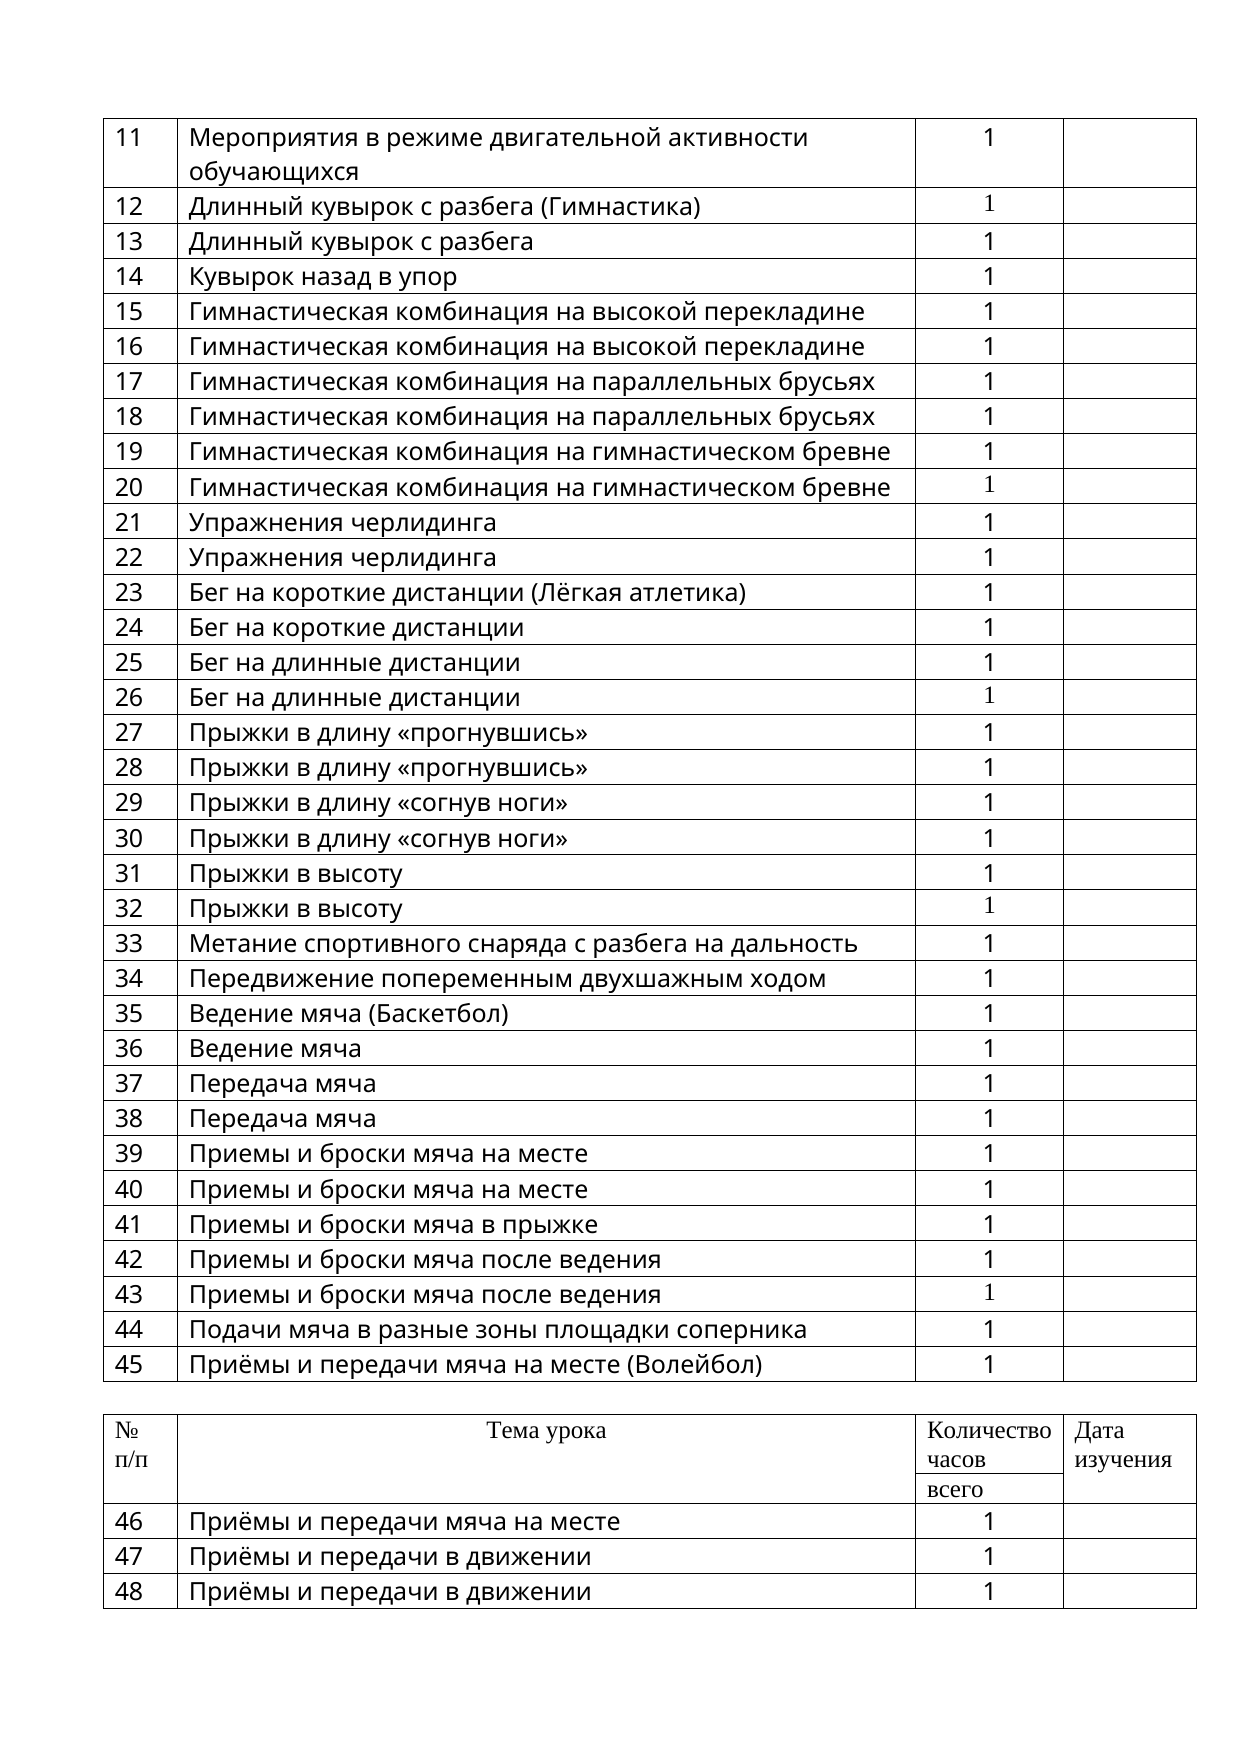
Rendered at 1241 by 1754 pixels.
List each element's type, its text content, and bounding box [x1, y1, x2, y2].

table_cell Бег на длинные дистанции [178, 645, 915, 679]
table_cell 1 [916, 119, 1063, 187]
table_cell Передача мяча [178, 1066, 915, 1100]
table_cell 38 [104, 1101, 177, 1135]
table_cell 39 [104, 1136, 177, 1170]
table_cell Длинный кувырок с разбега [178, 224, 915, 257]
table_cell [1064, 1347, 1196, 1381]
table_cell Приемы и броски мяча на месте [178, 1171, 915, 1205]
table_cell [1064, 575, 1196, 608]
table_cell [1064, 715, 1196, 749]
table_cell 48 [104, 1574, 177, 1608]
table_cell 18 [104, 399, 177, 433]
table_header Тема урока [178, 1415, 915, 1502]
table_cell [1064, 364, 1196, 398]
table_cell [1064, 645, 1196, 679]
table_cell 35 [104, 996, 177, 1030]
table_cell Прыжки в длину «прогнувшись» [178, 750, 915, 784]
table_cell [1064, 294, 1196, 328]
table_cell 1 [916, 1206, 1063, 1240]
table_cell 1 [916, 1101, 1063, 1135]
table_cell 1 [916, 364, 1063, 398]
table_cell 24 [104, 610, 177, 644]
table_cell Метание спортивного снаряда с разбега на дальность [178, 926, 915, 959]
table_cell 37 [104, 1066, 177, 1100]
table_cell Гимнастическая комбинация на параллельных брусьях [178, 399, 915, 433]
table_cell 25 [104, 645, 177, 679]
table_cell [1064, 750, 1196, 784]
table_cell 1 [916, 1066, 1063, 1100]
table_cell [1064, 785, 1196, 819]
table_cell 19 [104, 434, 177, 468]
table_cell Упражнения черлидинга [178, 504, 915, 538]
table_cell 47 [104, 1539, 177, 1573]
table_cell 1 [916, 961, 1063, 995]
table_cell 1 [916, 1312, 1063, 1346]
table_cell 26 [104, 680, 177, 714]
table_cell [1064, 469, 1196, 503]
table_cell [1064, 119, 1196, 187]
table_cell 45 [104, 1347, 177, 1381]
table_cell всего [916, 1474, 1063, 1502]
table_cell 46 [104, 1504, 177, 1537]
table_cell [1064, 504, 1196, 538]
table_cell [1064, 1539, 1196, 1573]
table_cell Бег на длинные дистанции [178, 680, 915, 714]
table_cell 1 [916, 610, 1063, 644]
table_cell Упражнения черлидинга [178, 539, 915, 573]
table_cell [1064, 680, 1196, 714]
table_cell [1064, 996, 1196, 1030]
table_cell 1 [916, 434, 1063, 468]
table_cell 28 [104, 750, 177, 784]
table_cell Ведение мяча [178, 1031, 915, 1065]
table_cell [1064, 1504, 1196, 1537]
table_cell [1064, 188, 1196, 222]
table_cell [1064, 1241, 1196, 1276]
table_cell [1064, 1031, 1196, 1065]
table_cell 1 [916, 575, 1063, 608]
table_cell Гимнастическая комбинация на гимнастическом бревне [178, 469, 915, 503]
table_cell Прыжки в длину «согнув ноги» [178, 820, 915, 854]
table_cell [1064, 434, 1196, 468]
table_cell 31 [104, 855, 177, 889]
table_cell 13 [104, 224, 177, 257]
table_cell 21 [104, 504, 177, 538]
table_cell [1064, 1136, 1196, 1170]
table_cell Гимнастическая комбинация на высокой перекладине [178, 329, 915, 363]
table_cell [1064, 1066, 1196, 1100]
table_cell [1064, 890, 1196, 924]
table_cell 1 [916, 1031, 1063, 1065]
table_cell [1064, 539, 1196, 573]
table_cell Подачи мяча в разные зоны площадки соперника [178, 1312, 915, 1346]
table_cell 1 [916, 1504, 1063, 1537]
table_cell 29 [104, 785, 177, 819]
table_cell 1 [916, 645, 1063, 679]
table_cell Мероприятия в режиме двигательной активности обучающихся [178, 119, 915, 187]
table_cell [1064, 1206, 1196, 1240]
table_cell Приемы и броски мяча после ведения [178, 1277, 915, 1311]
table_cell 40 [104, 1171, 177, 1205]
table_cell 1 [916, 996, 1063, 1030]
table_cell 41 [104, 1206, 177, 1240]
table_cell 16 [104, 329, 177, 363]
table_cell Гимнастическая комбинация на высокой перекладине [178, 294, 915, 328]
table_cell 1 [916, 680, 1063, 714]
table_cell [1064, 1574, 1196, 1608]
table_cell Приемы и броски мяча в прыжке [178, 1206, 915, 1240]
table_cell [1064, 399, 1196, 433]
table_cell 36 [104, 1031, 177, 1065]
table_cell [1064, 610, 1196, 644]
table_cell 44 [104, 1312, 177, 1346]
table_header Дата изучения [1064, 1415, 1196, 1502]
table_cell [1064, 329, 1196, 363]
table_cell 1 [916, 1539, 1063, 1573]
table_cell 1 [916, 1241, 1063, 1276]
table_cell 1 [916, 785, 1063, 819]
table_cell Гимнастическая комбинация на параллельных брусьях [178, 364, 915, 398]
table_cell 1 [916, 926, 1063, 959]
table_cell 1 [916, 715, 1063, 749]
table_cell Прыжки в высоту [178, 855, 915, 889]
table_cell 1 [916, 259, 1063, 293]
table_cell 1 [916, 399, 1063, 433]
table_cell [1064, 820, 1196, 854]
table_cell Приёмы и передачи в движении [178, 1574, 915, 1608]
table_cell 33 [104, 926, 177, 959]
table_cell Бег на короткие дистанции (Лёгкая атлетика) [178, 575, 915, 608]
table_cell 1 [916, 1171, 1063, 1205]
table_cell Приёмы и передачи в движении [178, 1539, 915, 1573]
table_cell [1064, 259, 1196, 293]
table_cell 20 [104, 469, 177, 503]
table_cell 15 [104, 294, 177, 328]
table_cell 11 [104, 119, 177, 187]
table_cell Прыжки в высоту [178, 890, 915, 924]
table_cell 1 [916, 224, 1063, 257]
table_cell 1 [916, 1347, 1063, 1381]
table_cell 1 [916, 1574, 1063, 1608]
table_cell Прыжки в длину «прогнувшись» [178, 715, 915, 749]
table_cell 1 [916, 294, 1063, 328]
table_cell Приемы и броски мяча после ведения [178, 1241, 915, 1276]
table_cell Ведение мяча (Баскетбол) [178, 996, 915, 1030]
table_cell Гимнастическая комбинация на гимнастическом бревне [178, 434, 915, 468]
table_cell 1 [916, 890, 1063, 924]
table_cell [1064, 855, 1196, 889]
table_cell Кувырок назад в упор [178, 259, 915, 293]
table_cell 43 [104, 1277, 177, 1311]
table_header № п/п [104, 1415, 177, 1502]
table_cell [1064, 1171, 1196, 1205]
table_cell 1 [916, 504, 1063, 538]
table_header Количество часов [916, 1415, 1063, 1473]
table_cell 1 [916, 1136, 1063, 1170]
table_cell [1064, 1312, 1196, 1346]
table_cell 17 [104, 364, 177, 398]
table_cell Передача мяча [178, 1101, 915, 1135]
table_cell 34 [104, 961, 177, 995]
table_cell 32 [104, 890, 177, 924]
table_cell 23 [104, 575, 177, 608]
table_cell Передвижение попеременным двухшажным ходом [178, 961, 915, 995]
table_cell 30 [104, 820, 177, 854]
table_cell 1 [916, 469, 1063, 503]
table_cell Длинный кувырок с разбега (Гимнастика) [178, 188, 915, 222]
table_cell Бег на короткие дистанции [178, 610, 915, 644]
table_cell [1064, 224, 1196, 257]
table_cell Приемы и броски мяча на месте [178, 1136, 915, 1170]
table_cell Прыжки в длину «согнув ноги» [178, 785, 915, 819]
table_cell [1064, 926, 1196, 959]
table_cell 22 [104, 539, 177, 573]
table_cell 1 [916, 855, 1063, 889]
table_cell 14 [104, 259, 177, 293]
table_cell Приёмы и передачи мяча на месте [178, 1504, 915, 1537]
table_cell 1 [916, 820, 1063, 854]
table_cell [1064, 1277, 1196, 1311]
table_cell [1064, 1101, 1196, 1135]
table_cell 1 [916, 188, 1063, 222]
table_cell 42 [104, 1241, 177, 1276]
table_cell 12 [104, 188, 177, 222]
table_cell 1 [916, 539, 1063, 573]
table_cell [1064, 961, 1196, 995]
table_cell Приёмы и передачи мяча на месте (Волейбол) [178, 1347, 915, 1381]
table_cell 1 [916, 750, 1063, 784]
table_cell 1 [916, 1277, 1063, 1311]
table_cell 1 [916, 329, 1063, 363]
table_cell 27 [104, 715, 177, 749]
